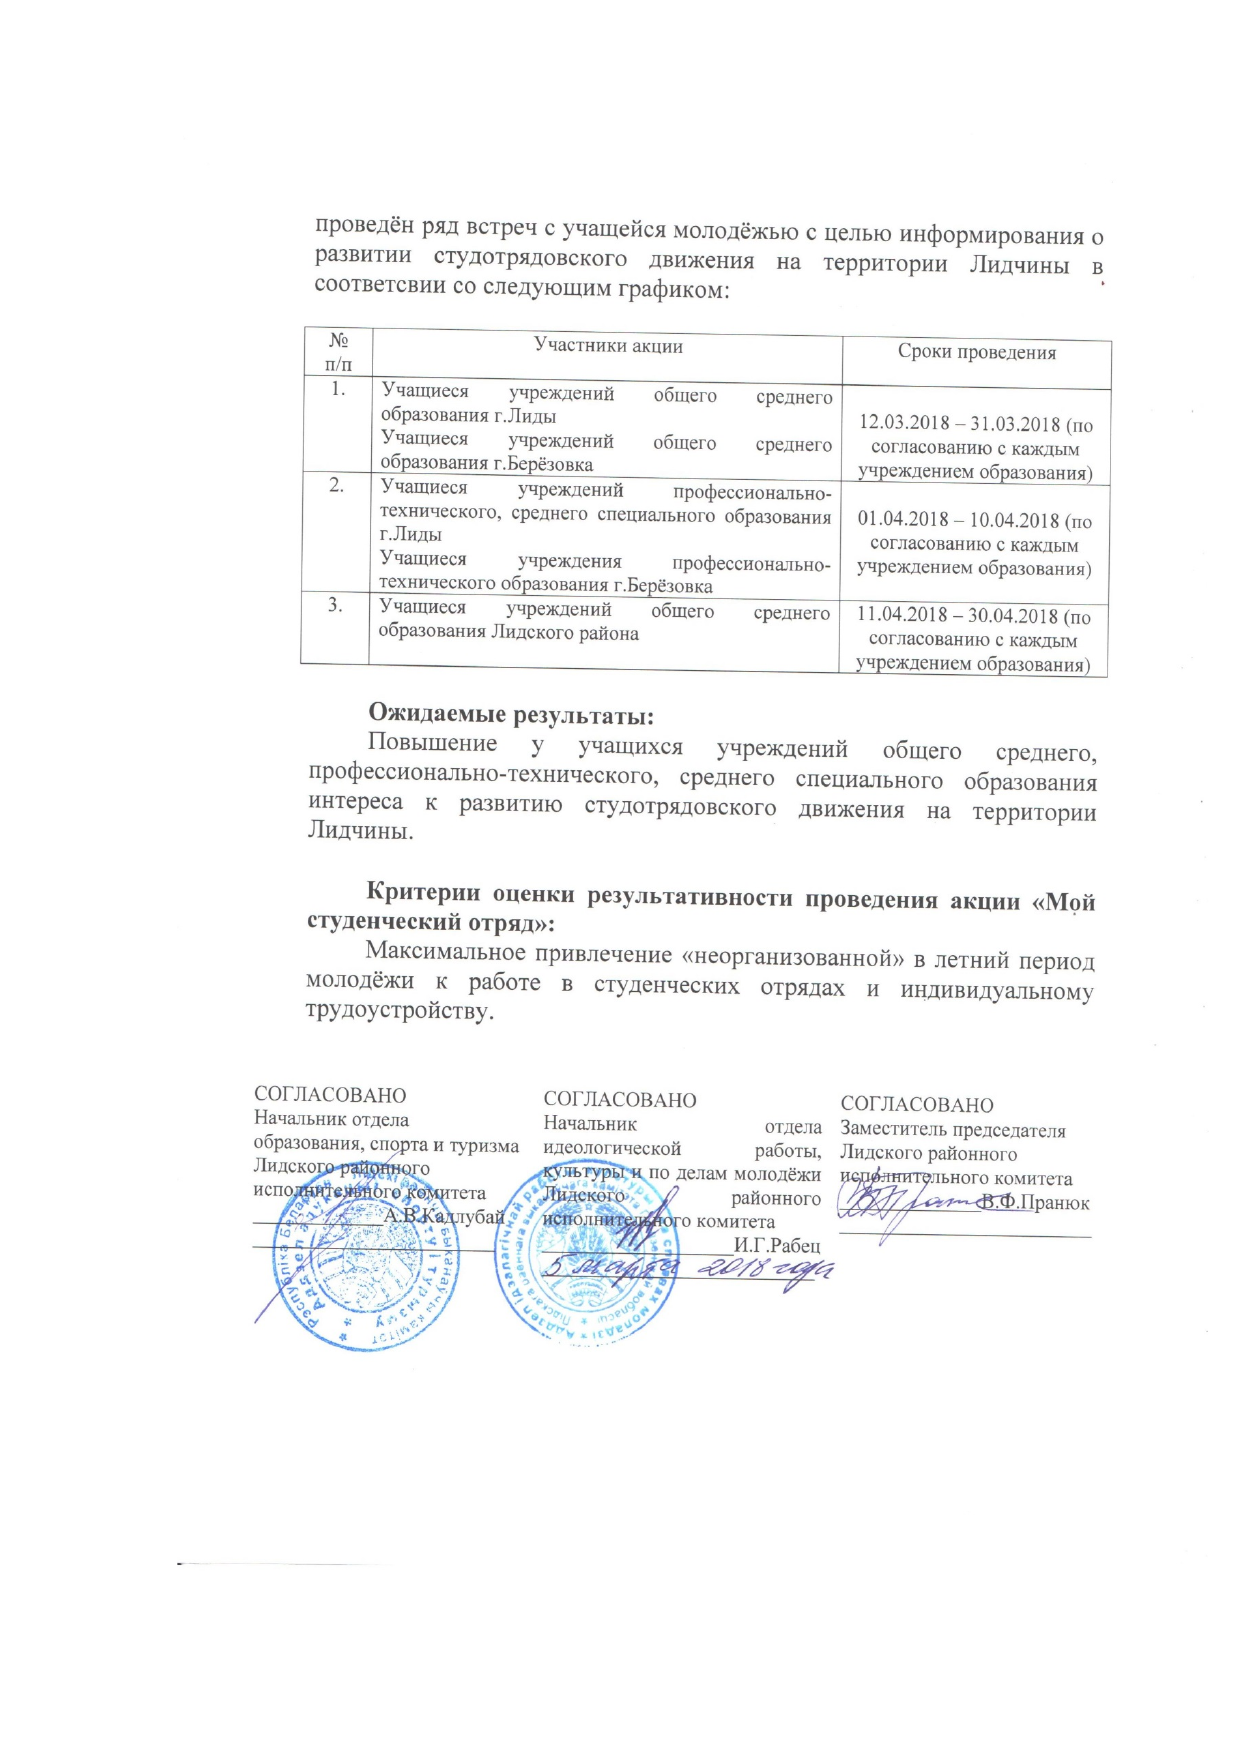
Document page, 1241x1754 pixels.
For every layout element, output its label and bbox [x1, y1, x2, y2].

picture [177, 118, 1209, 1572]
